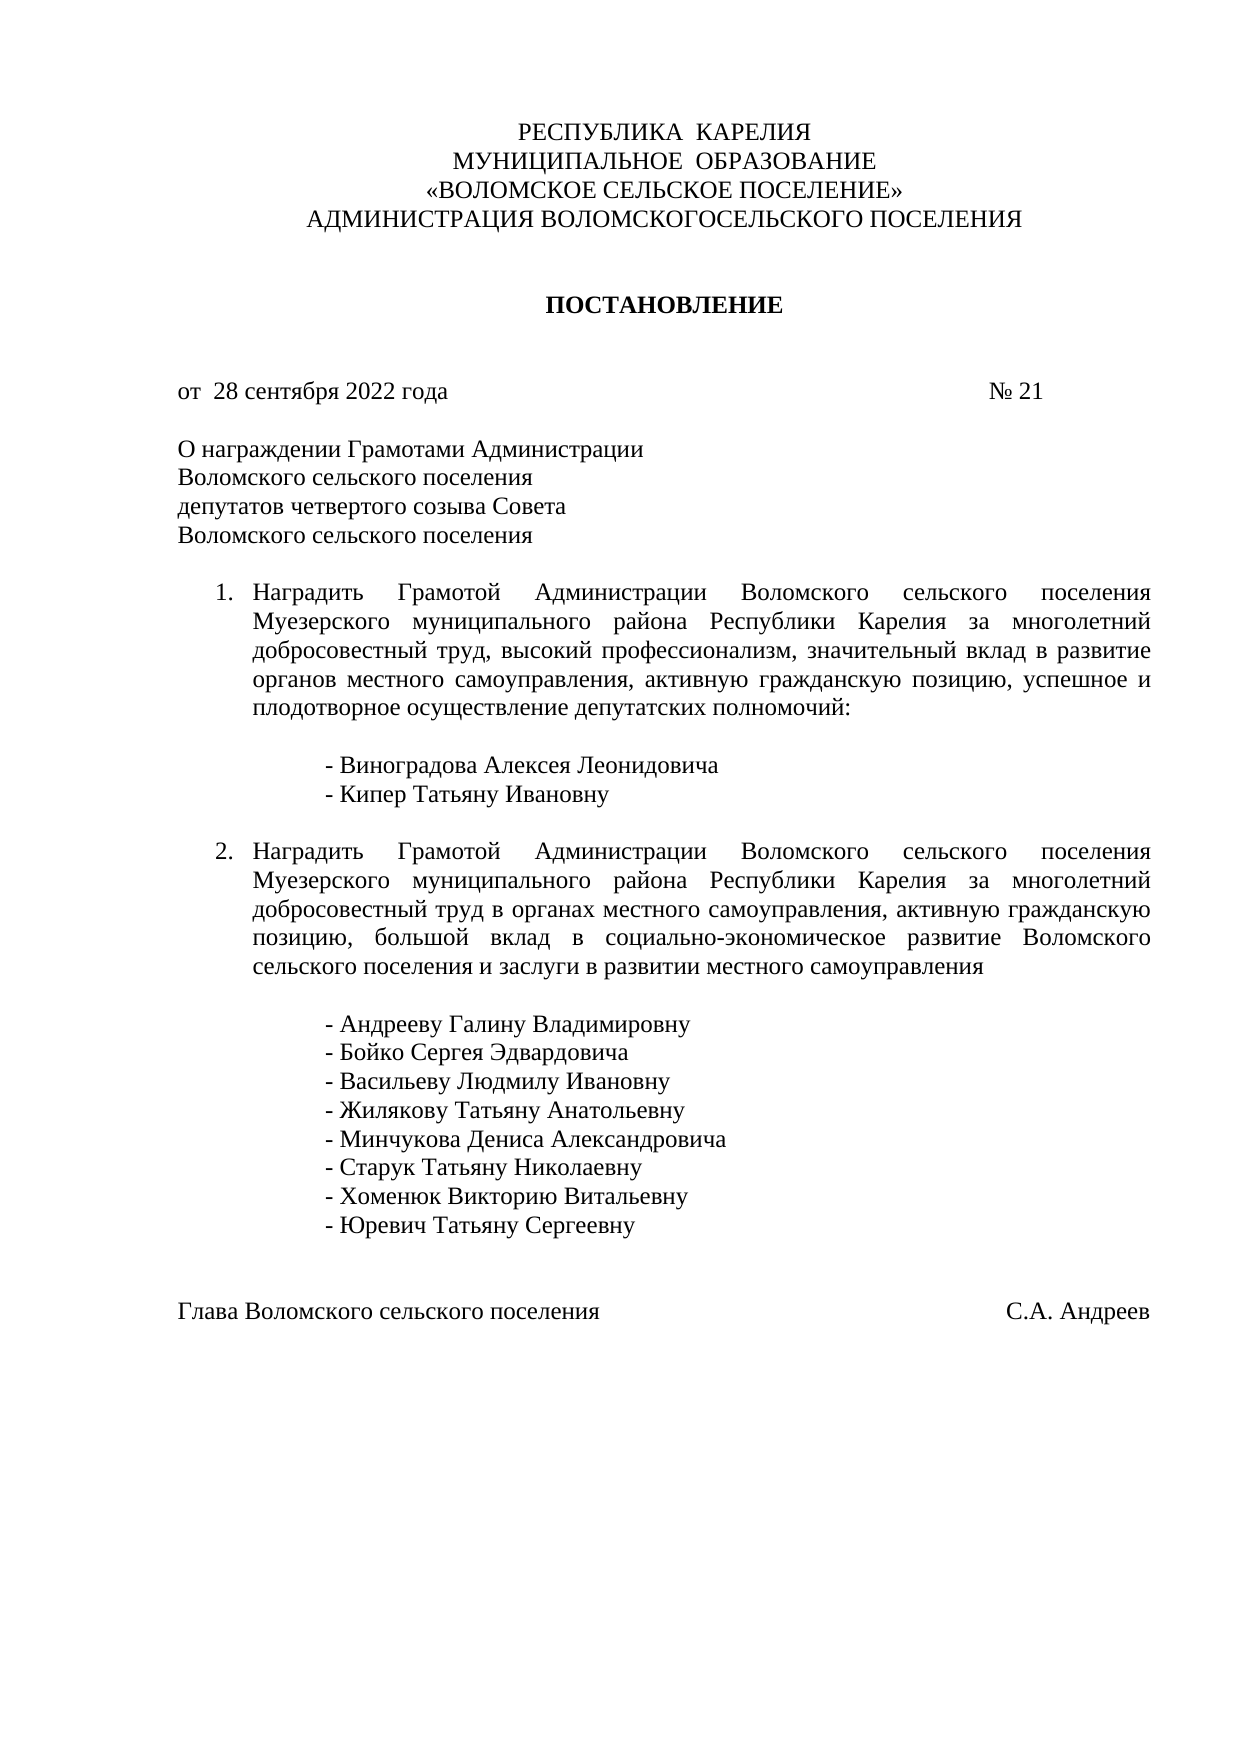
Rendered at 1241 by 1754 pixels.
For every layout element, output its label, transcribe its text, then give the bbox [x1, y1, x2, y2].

text Глава Воломского сельского поселения С.А. Андреев [177, 1296, 1152, 1325]
text от 28 сентября 2022 года № 21 [177, 376, 1152, 405]
text - Васильеву Людмилу Ивановну [288, 1066, 1152, 1095]
text - Виноградова Алексея Леонидовича [251, 750, 1152, 779]
text Воломского сельского поселения [177, 520, 1152, 549]
list Наградить Грамотой Администрации Воломского сельского поселения Муезерского муниципального района Республики Карелия за многолетний добросовестный труд, высокий профессионализм, значительный вклад в развитие органов местного самоуправления, активную гражданскую позицию, успешное и плодотворное осуществление депутатских полномочий: [215, 577, 1152, 721]
text - Кипер Татьяну Ивановну [251, 779, 1152, 807]
subtitle МУНИЦИПАЛЬНОЕ ОБРАЗОВАНИЕ [177, 146, 1152, 175]
text Воломского сельского поселения [177, 462, 797, 491]
text - Жилякову Татьяну Анатольевну [252, 1095, 1152, 1124]
text - Старук Татьяну Николаевну [252, 1152, 1152, 1181]
text АДМИНИСТРАЦИЯ ВОЛОМСКОГОСЕЛЬСКОГО ПОСЕЛЕНИЯ [177, 204, 1152, 232]
text «ВОЛОМСКОЕ СЕЛЬСКОЕ ПОСЕЛЕНИЕ» [177, 175, 1152, 204]
text О награждении Грамотами Администрации [177, 434, 797, 462]
text - Юревич Татьяну Сергеевну [252, 1210, 1152, 1239]
text ПОСТАНОВЛЕНИЕ [177, 290, 1152, 319]
text - Минчукова Дениса Александровича [288, 1124, 1152, 1152]
list Наградить Грамотой Администрации Воломского сельского поселения Муезерского муниципального района Республики Карелия за многолетний добросовестный труд в органах местного самоуправления, активную гражданскую позицию, большой вклад в социально-экономическое развитие Воломского сельского поселения и заслуги в развитии местного самоуправления [215, 836, 1152, 980]
subtitle РЕСПУБЛИКА КАРЕЛИЯ [177, 117, 1152, 146]
text - Андрееву Галину Владимировну [288, 1009, 1152, 1037]
text - Бойко Сергея Эдвардовича [252, 1037, 1152, 1066]
text - Хоменюк Викторию Витальевну [288, 1181, 1152, 1210]
text депутатов четвертого созыва Совета [177, 491, 1152, 520]
